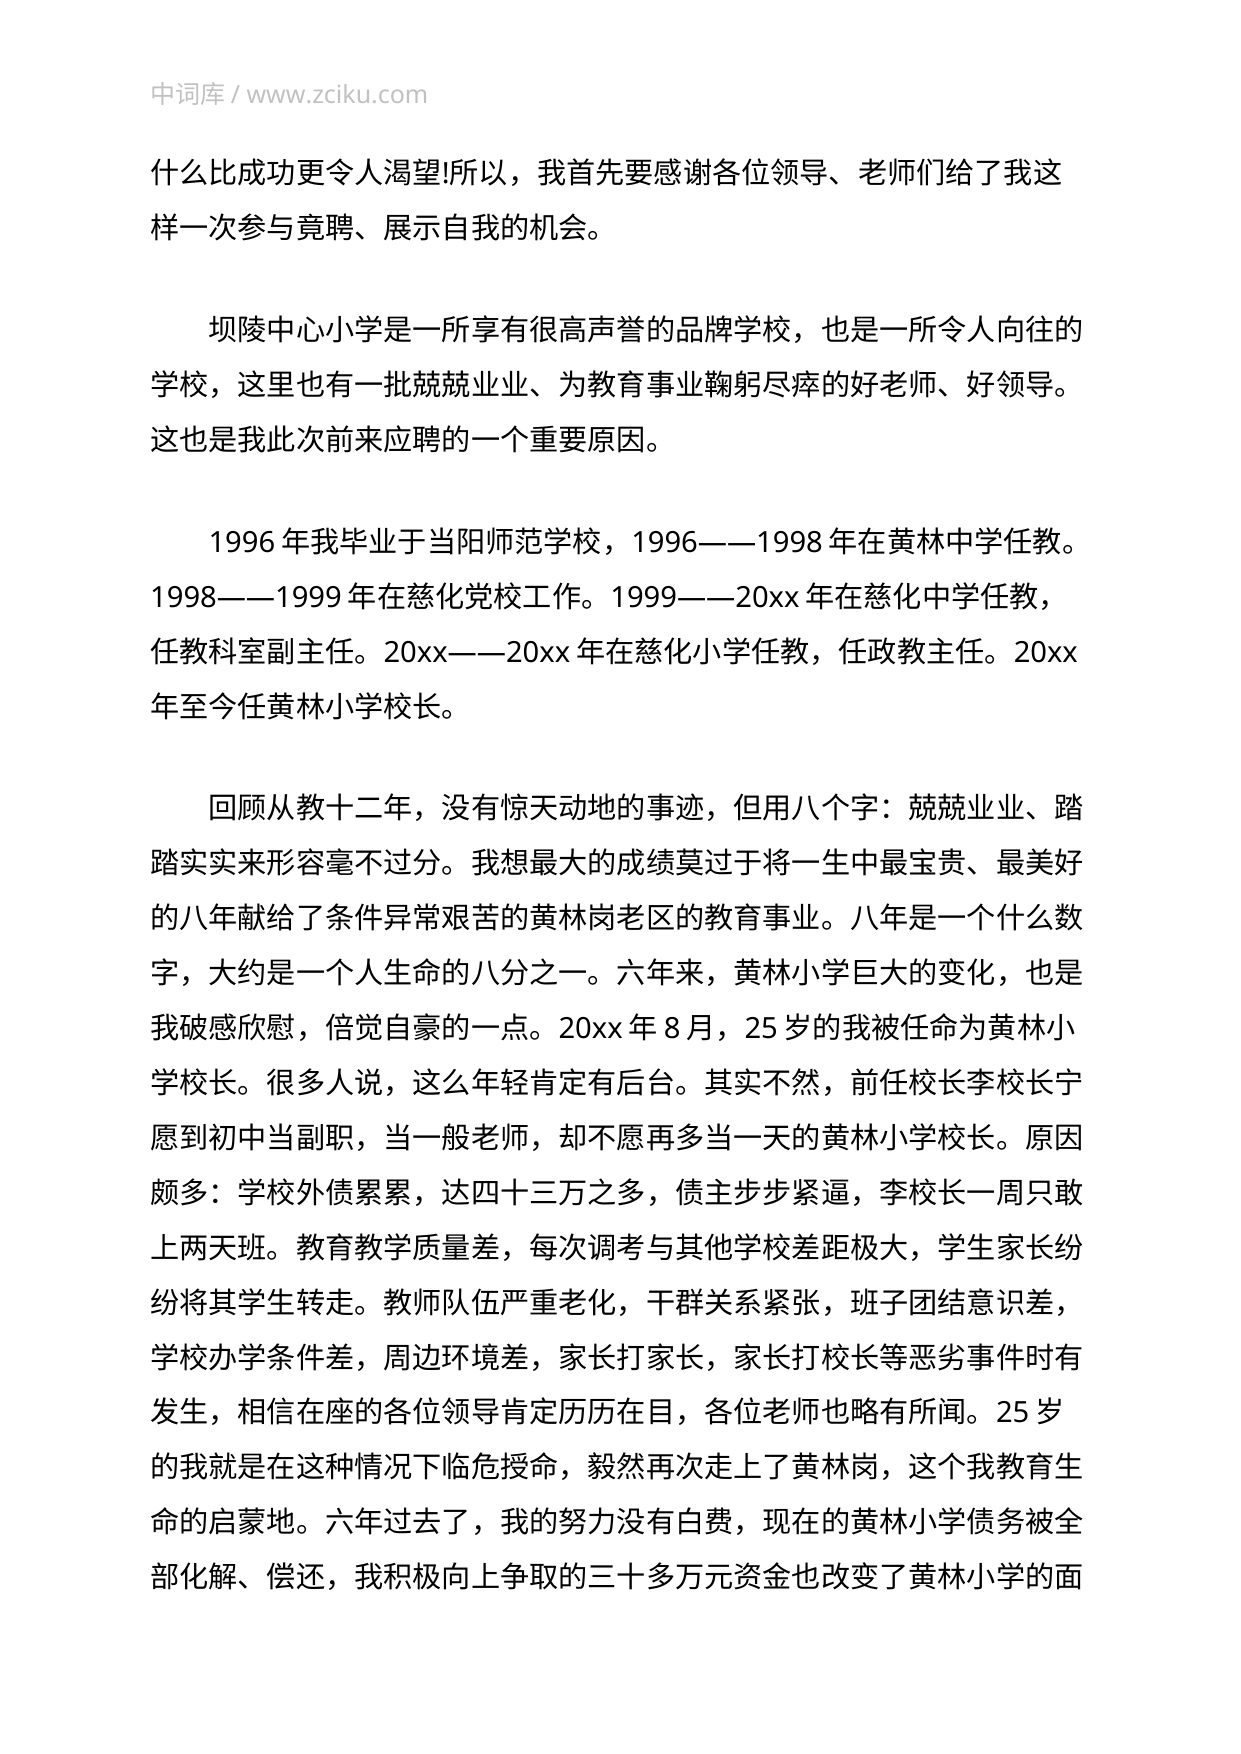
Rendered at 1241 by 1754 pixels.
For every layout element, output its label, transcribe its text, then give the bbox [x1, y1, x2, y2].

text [150, 150, 1090, 247]
text 坝陵中心小学是一所享有很高声誉的品牌学校，也是一所令人向往的学校，这里也有一批兢兢业业、为教育事业鞠躬尽瘁的好老师、好领导。这也是我此次前来应聘的一个重要原因。 [150, 307, 1090, 459]
text 1996年我毕业于当阳师范学校，1996——1998年在黄林中学任教。1998——1999年在慈化党校工作。1999——20xx年在慈化中学任教，任教科室副主任。20xx——20xx年在慈化小学任教，任政教主任。20xx年至今任黄林小学校长。 [150, 518, 1090, 726]
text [150, 785, 1090, 1596]
